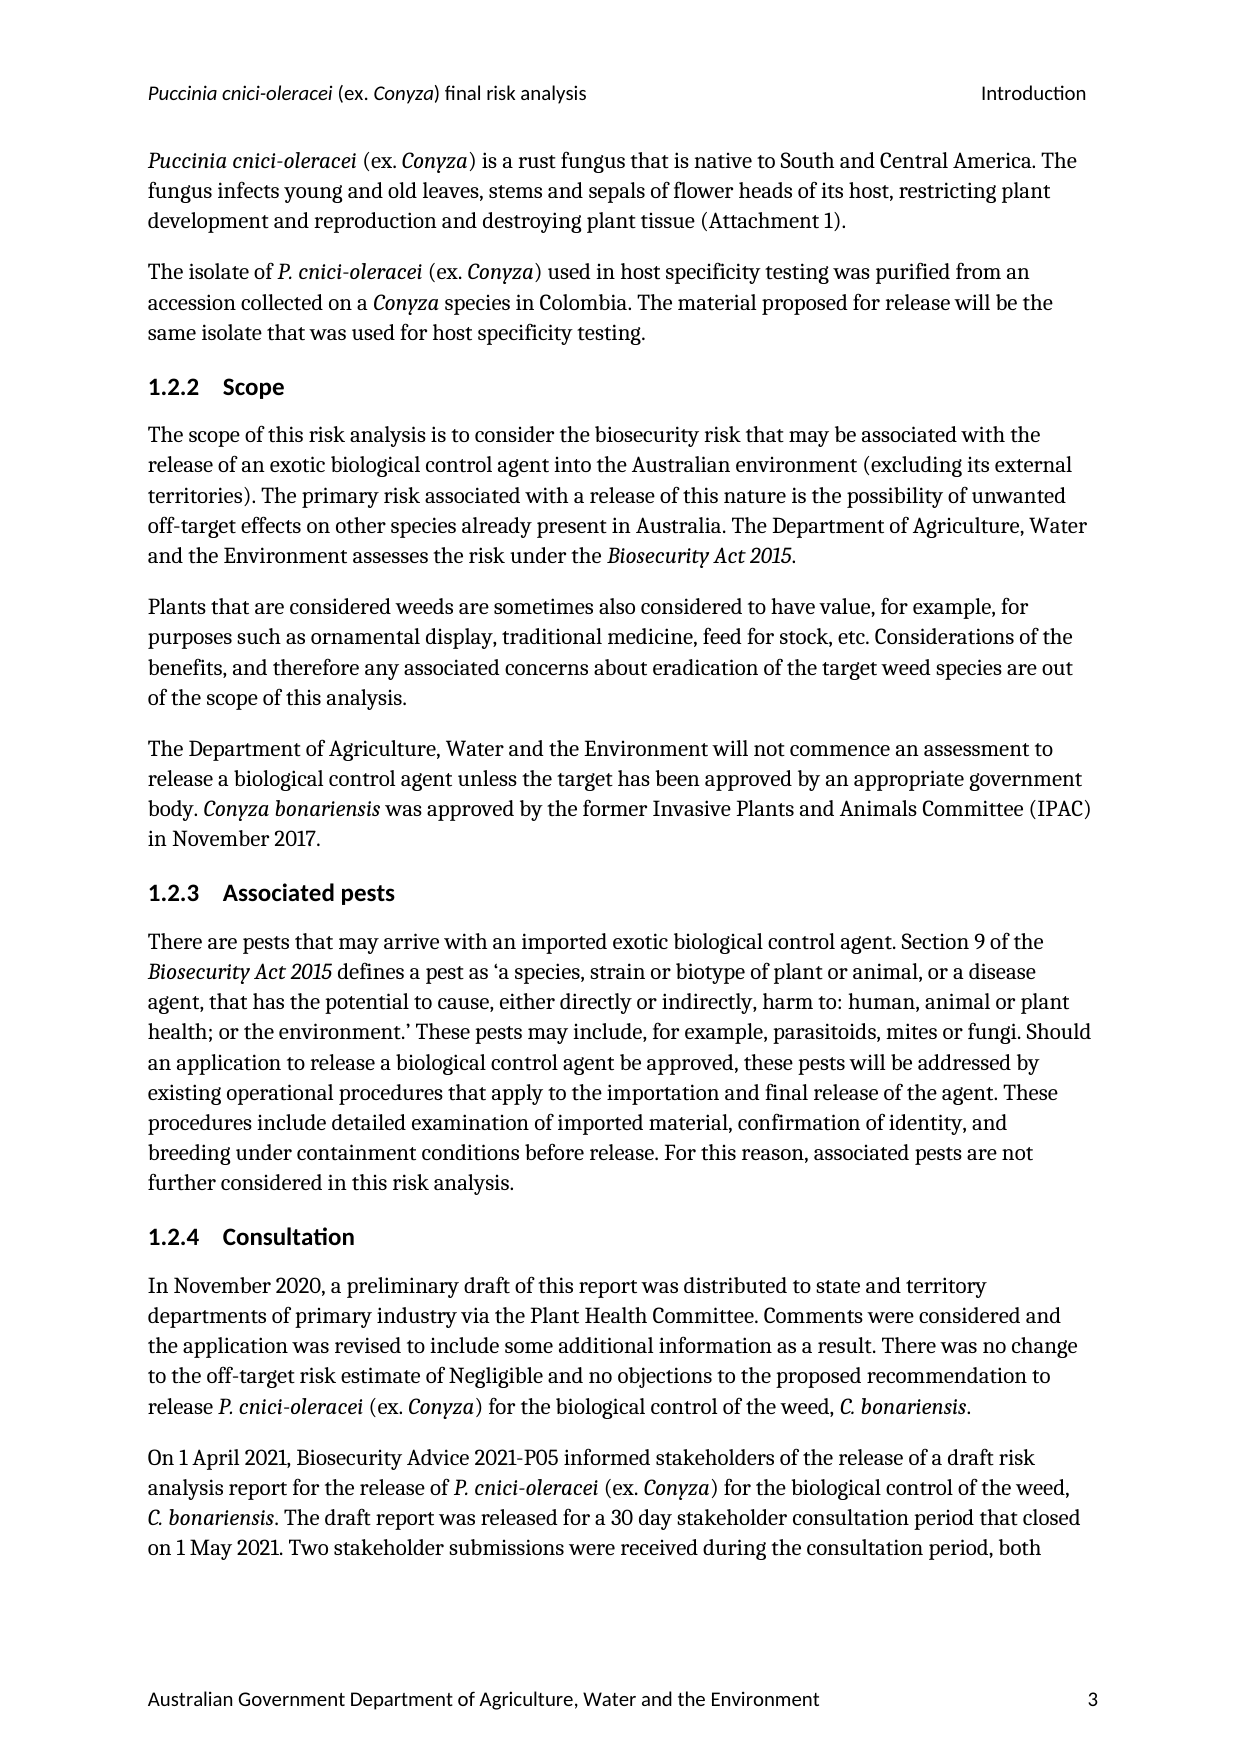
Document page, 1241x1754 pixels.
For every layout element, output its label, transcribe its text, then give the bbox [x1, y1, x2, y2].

text Plants that are considered weeds are sometimes also considered to have value, for example, for purposes such as ornamental display, traditional medicine, feed for stock, etc. Considerations of the benefits, and therefore any associated concerns about eradication of the target weed species are out of the scope of this analysis. [148, 594, 1092, 711]
subtitle Consultation [148, 1221, 1092, 1252]
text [148, 1444, 1092, 1561]
text The scope of this risk analysis is to consider the biosecurity risk that may be associated with the release of an exotic biological control agent into the Australian environment (excluding its external territories). The primary risk associated with a release of this nature is the possibility of unwanted off-target effects on other species already present in Australia. The Department of Agriculture, Water and the Environment assesses the risk under the Biosecurity Act 2015. [148, 422, 1092, 569]
text The isolate of P. cnici-oleracei (ex. Conyza) used in host specificity testing was purified from an accession collected on a Conyza species in Colombia. The material proposed for release will be the same isolate that was used for host specificity testing. [148, 259, 1092, 346]
text The Department of Agriculture, Water and the Environment will not commence an assessment to release a biological control agent unless the target has been approved by an appropriate government body. Conyza bonariensis was approved by the former Invasive Plants and Animals Committee (IPAC) in November 2017. [148, 736, 1092, 852]
text Puccinia cnici-oleracei (ex. Conyza) is a rust fungus that is native to South and Central America. The fungus infects young and old leaves, stems and sepals of flower heads of its host, restricting plant development and reproduction and destroying plant tissue (Attachment 1). [148, 148, 1092, 234]
subtitle Scope [148, 371, 1092, 401]
text There are pests that may arrive with an imported exotic biological control agent. Section 9 of the Biosecurity Act 2015 defines a pest as ‘a species, strain or biotype of plant or animal, or a disease agent, that has the potential to cause, either directly or indirectly, harm to: human, animal or plant health; or the environment.’ These pests may include, for example, parasitoids, mites or fungi. Should an application to release a biological control agent be approved, these pests will be addressed by existing operational procedures that apply to the importation and final release of the agent. These procedures include detailed examination of imported material, confirmation of identity, and breeding under containment conditions before release. For this reason, associated pests are not further considered in this risk analysis. [148, 928, 1092, 1197]
subtitle Associated pests [148, 877, 1092, 908]
text In November 2020, a preliminary draft of this report was distributed to state and territory departments of primary industry via the Plant Health Committee. Comments were considered and the application was revised to include some additional information as a result. There was no change to the off-target risk estimate of Negligible and no objections to the proposed recommendation to release P. cnici-oleracei (ex. Conyza) for the biological control of the weed, C. bonariensis. [148, 1273, 1092, 1420]
